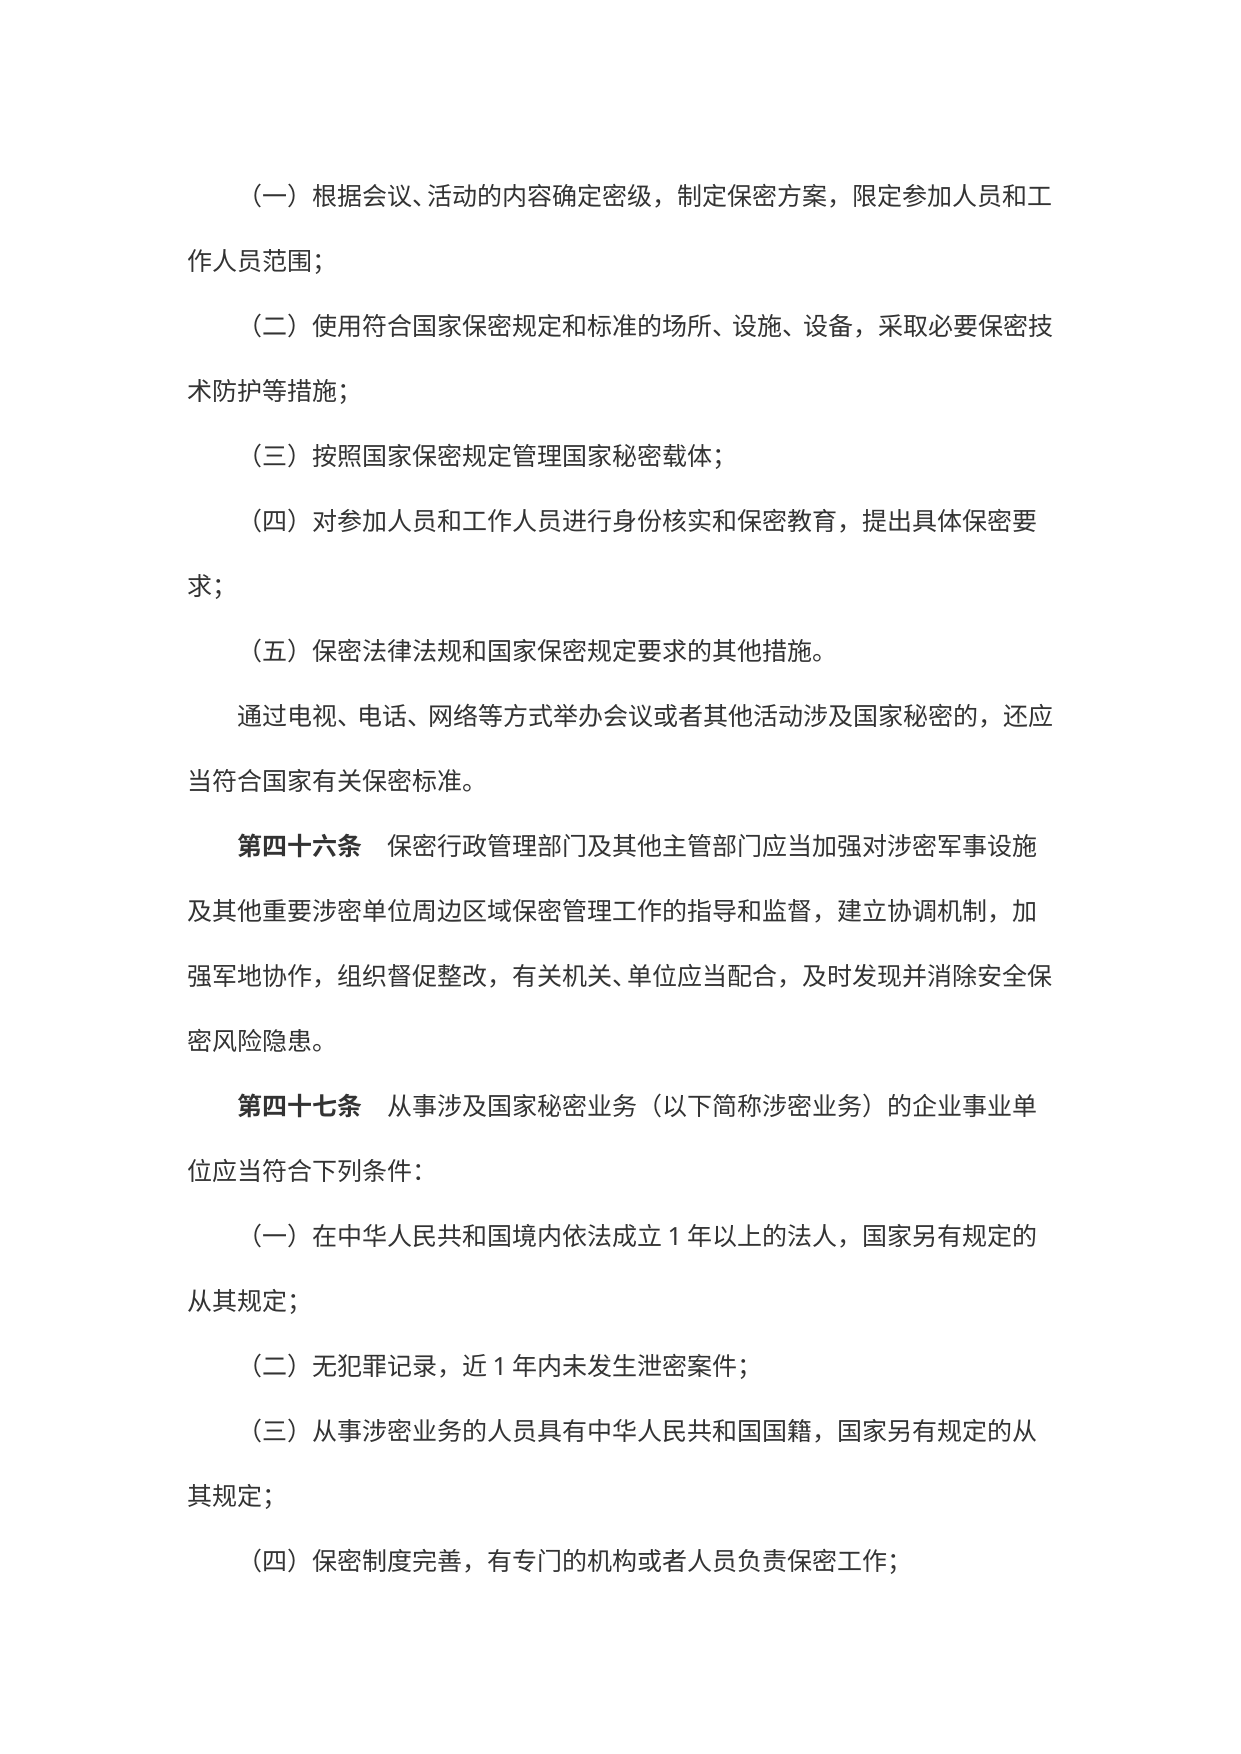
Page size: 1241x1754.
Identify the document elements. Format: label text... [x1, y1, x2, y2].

text （二）使用符合国家保密规定和标准的场所、设施、设备，采取必要保密技术防护等措施； [187, 617, 1053, 747]
text 第四十五条 举办会议或者其他活动涉及国家秘密的，主办单位应当采取下列保密措施，承办、参加单位和人员应当配合： [187, 357, 1053, 487]
text 通过电视、电话、网络等方式举办会议或者其他活动涉及国家秘密的，还应当符合国家有关保密标准。 [187, 1007, 1053, 1137]
text 第四十四条 机关、单位向境外或者向境外在中国境内设立的组织、机构提供国家秘密，任用、聘用的境外人员因工作需要知悉国家秘密的，应当按照国家保密规定办理，进行审查评估，签订保密协议，督促落实保密管理要求。 [187, 162, 1053, 357]
text （一）根据会议、活动的内容确定密级，制定保密方案，限定参加人员和工作人员范围； [187, 487, 1053, 617]
text （三）按照国家保密规定管理国家秘密载体； [187, 747, 1053, 812]
text 第四十六条 保密行政管理部门及其他主管部门应当加强对涉密军事设施及其他重要涉密单位周边区域保密管理工作的指导和监督，建立协调机制，加强军地协作，组织督促整改，有关机关、单位应当配合，及时发现并消除安全保密风险隐患。 [187, 1137, 1053, 1397]
text 第四十七条 从事涉及国家秘密业务（以下简称涉密业务）的企业事业单位应当符合下列条件： [187, 1397, 1053, 1527]
text （五）保密法律法规和国家保密规定要求的其他措施。 [187, 942, 1053, 1007]
text （四）对参加人员和工作人员进行身份核实和保密教育，提出具体保密要求； [187, 812, 1053, 942]
